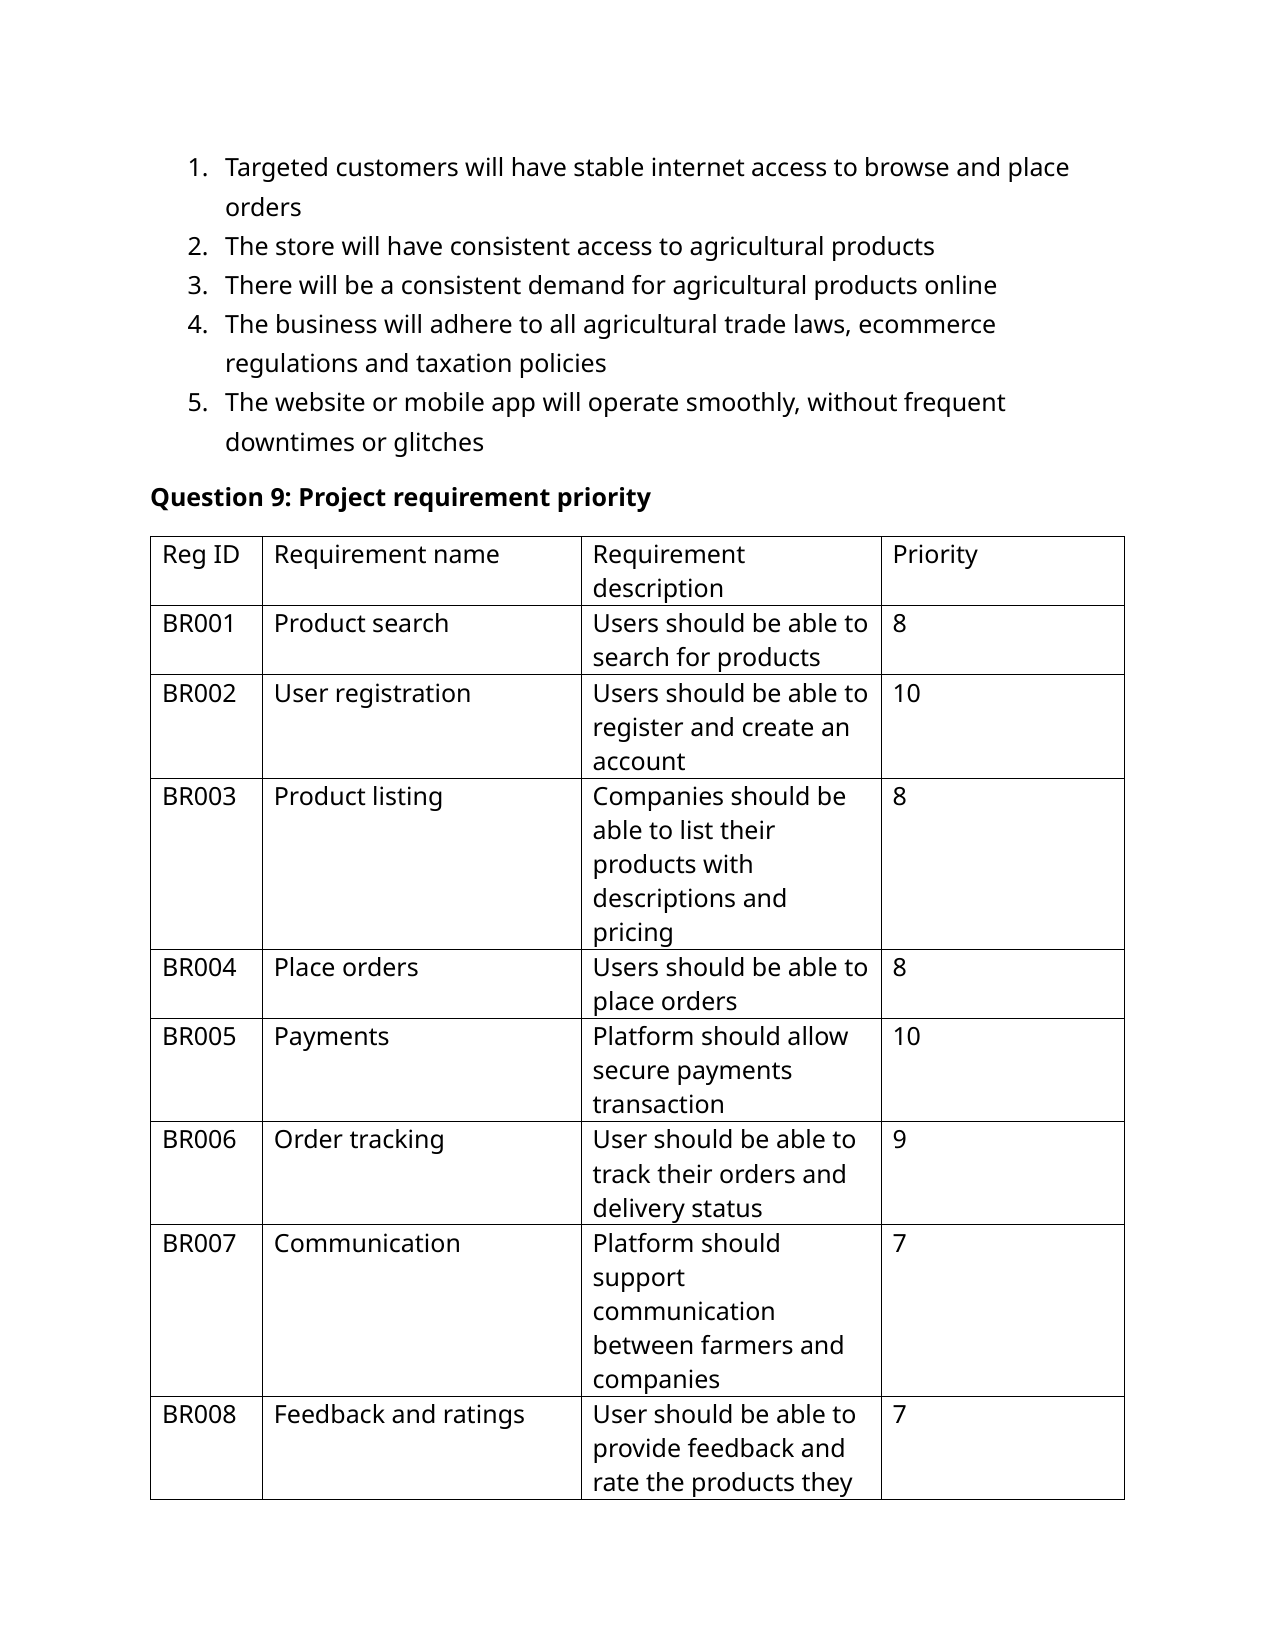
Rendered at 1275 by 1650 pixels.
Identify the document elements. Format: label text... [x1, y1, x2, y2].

table_cell Payments [263, 1019, 581, 1121]
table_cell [263, 1397, 581, 1499]
list The business will adhere to all agricultural trade laws, ecommerce regulations and taxation policies [187, 307, 1125, 380]
table_cell Users should be able to search for products [582, 606, 881, 674]
table_cell 8 [882, 950, 1124, 1018]
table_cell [582, 1397, 881, 1499]
table_cell Platform should support communication between farmers and companies [582, 1225, 881, 1396]
table_cell User should be able to track their orders and delivery status [582, 1122, 881, 1224]
list The store will have consistent access to agricultural products [187, 228, 1125, 262]
text Question 9: Project requirement priority [150, 480, 1125, 514]
table_header Requirement description [582, 537, 881, 605]
table_cell 7 [882, 1225, 1124, 1396]
table_cell 10 [882, 675, 1124, 777]
table_cell 7 [882, 1397, 1124, 1499]
table_cell BR008 [151, 1397, 262, 1499]
table_cell BR007 [151, 1225, 262, 1396]
table_header Requirement name [263, 537, 581, 605]
table_cell Companies should be able to list their products with descriptions and pricing [582, 779, 881, 949]
table_cell 9 [882, 1122, 1124, 1224]
table_cell Users should be able to register and create an account [582, 675, 881, 777]
table_cell BR001 [151, 606, 262, 674]
table_cell Place orders [263, 950, 581, 1018]
table_cell BR002 [151, 675, 262, 777]
table_cell Communication [263, 1225, 581, 1396]
table_cell Product search [263, 606, 581, 674]
table_cell 10 [882, 1019, 1124, 1121]
table_cell BR003 [151, 779, 262, 949]
table_cell 8 [882, 779, 1124, 949]
list The website or mobile app will operate smoothly, without frequent downtimes or glitches [187, 385, 1125, 458]
table_cell BR004 [151, 950, 262, 1018]
table_cell 8 [882, 606, 1124, 674]
table_cell BR006 [151, 1122, 262, 1224]
table_cell Users should be able to place orders [582, 950, 881, 1018]
table_cell Platform should allow secure payments transaction [582, 1019, 881, 1121]
list Targeted customers will have stable internet access to browse and place orders [187, 150, 1125, 223]
table_cell Order tracking [263, 1122, 581, 1224]
table_header Reg ID [151, 537, 262, 605]
list There will be a consistent demand for agricultural products online [187, 267, 1125, 302]
table_cell User registration [263, 675, 581, 777]
table_cell BR005 [151, 1019, 262, 1121]
table_header Priority [882, 537, 1124, 605]
table_cell Product listing [263, 779, 581, 949]
